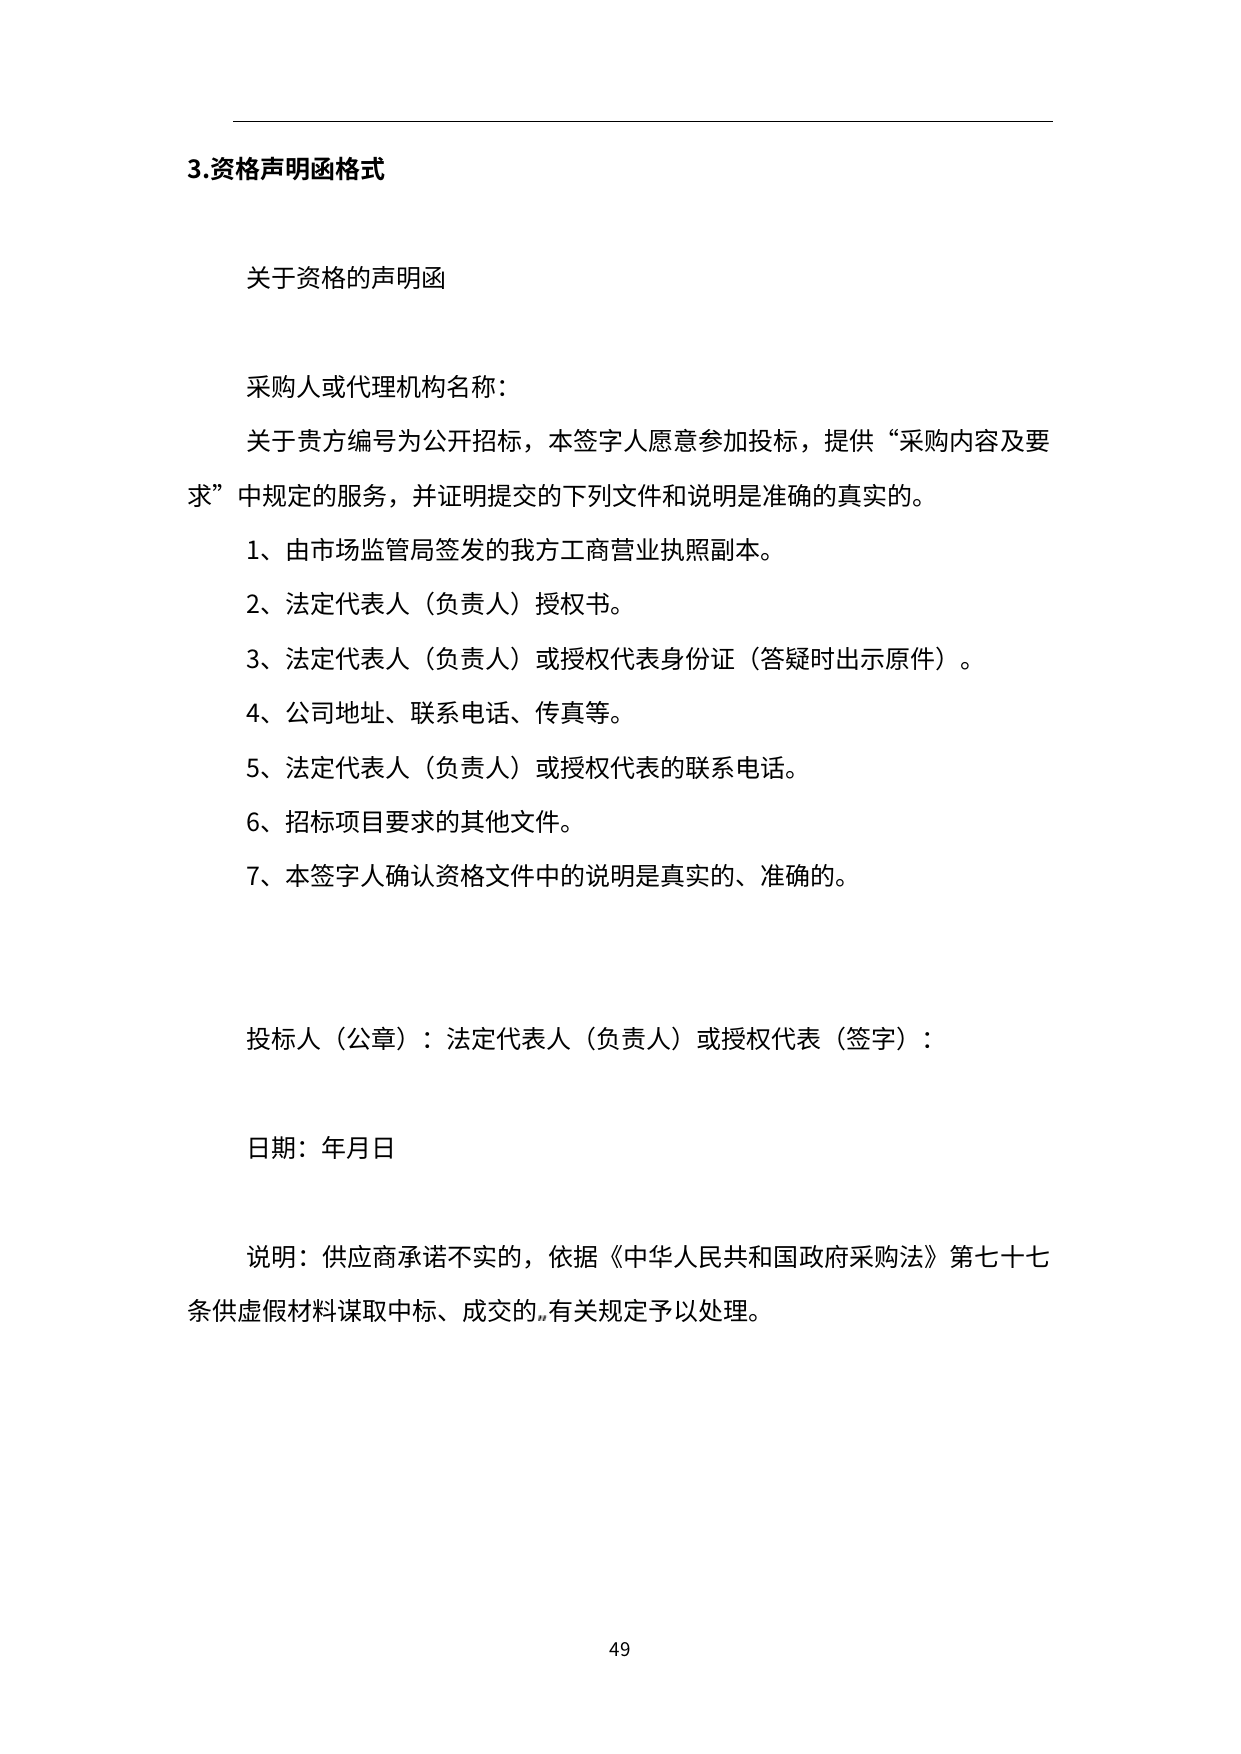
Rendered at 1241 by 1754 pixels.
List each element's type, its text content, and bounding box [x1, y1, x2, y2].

text 1、由市场监管局签发的我方工商营业执照副本。 [187, 531, 1053, 567]
text 7、本签字人确认资格文件中的说明是真实的、准确的。 [187, 857, 1053, 893]
text 4、公司地址、联系电话、传真等。 [187, 694, 1053, 730]
text 5、法定代表人（负责人）或授权代表的联系电话。 [187, 748, 1053, 784]
text 3、法定代表人（负责人）或授权代表身份证（答疑时出示原件）。 [187, 639, 1053, 676]
text 关于贵方编号为公开招标，本签字人愿意参加投标，提供“采购内容及要求”中规定的服务，并证明提交的下列文件和说明是准确的真实的。 [187, 422, 1053, 512]
text 日期：年月日 [187, 1129, 1053, 1165]
text 投标人（公章）：法定代表人（负责人）或授权代表（签字）： [187, 1020, 1053, 1056]
text 采购人或代理机构名称： [187, 367, 1053, 404]
text 2、法定代表人（负责人）授权书。 [187, 585, 1053, 621]
text 3.资格声明函格式 [187, 150, 1053, 186]
text 6、招标项目要求的其他文件。 [187, 802, 1053, 839]
text 说明：供应商承诺不实的，依据《中华人民共和国政府采购法》第七十七条供虚假材料谋取中标、成交的有关规定予以处理。 [187, 1237, 1053, 1328]
text 关于资格的声明函 [187, 259, 1053, 295]
picture [537, 1314, 549, 1321]
